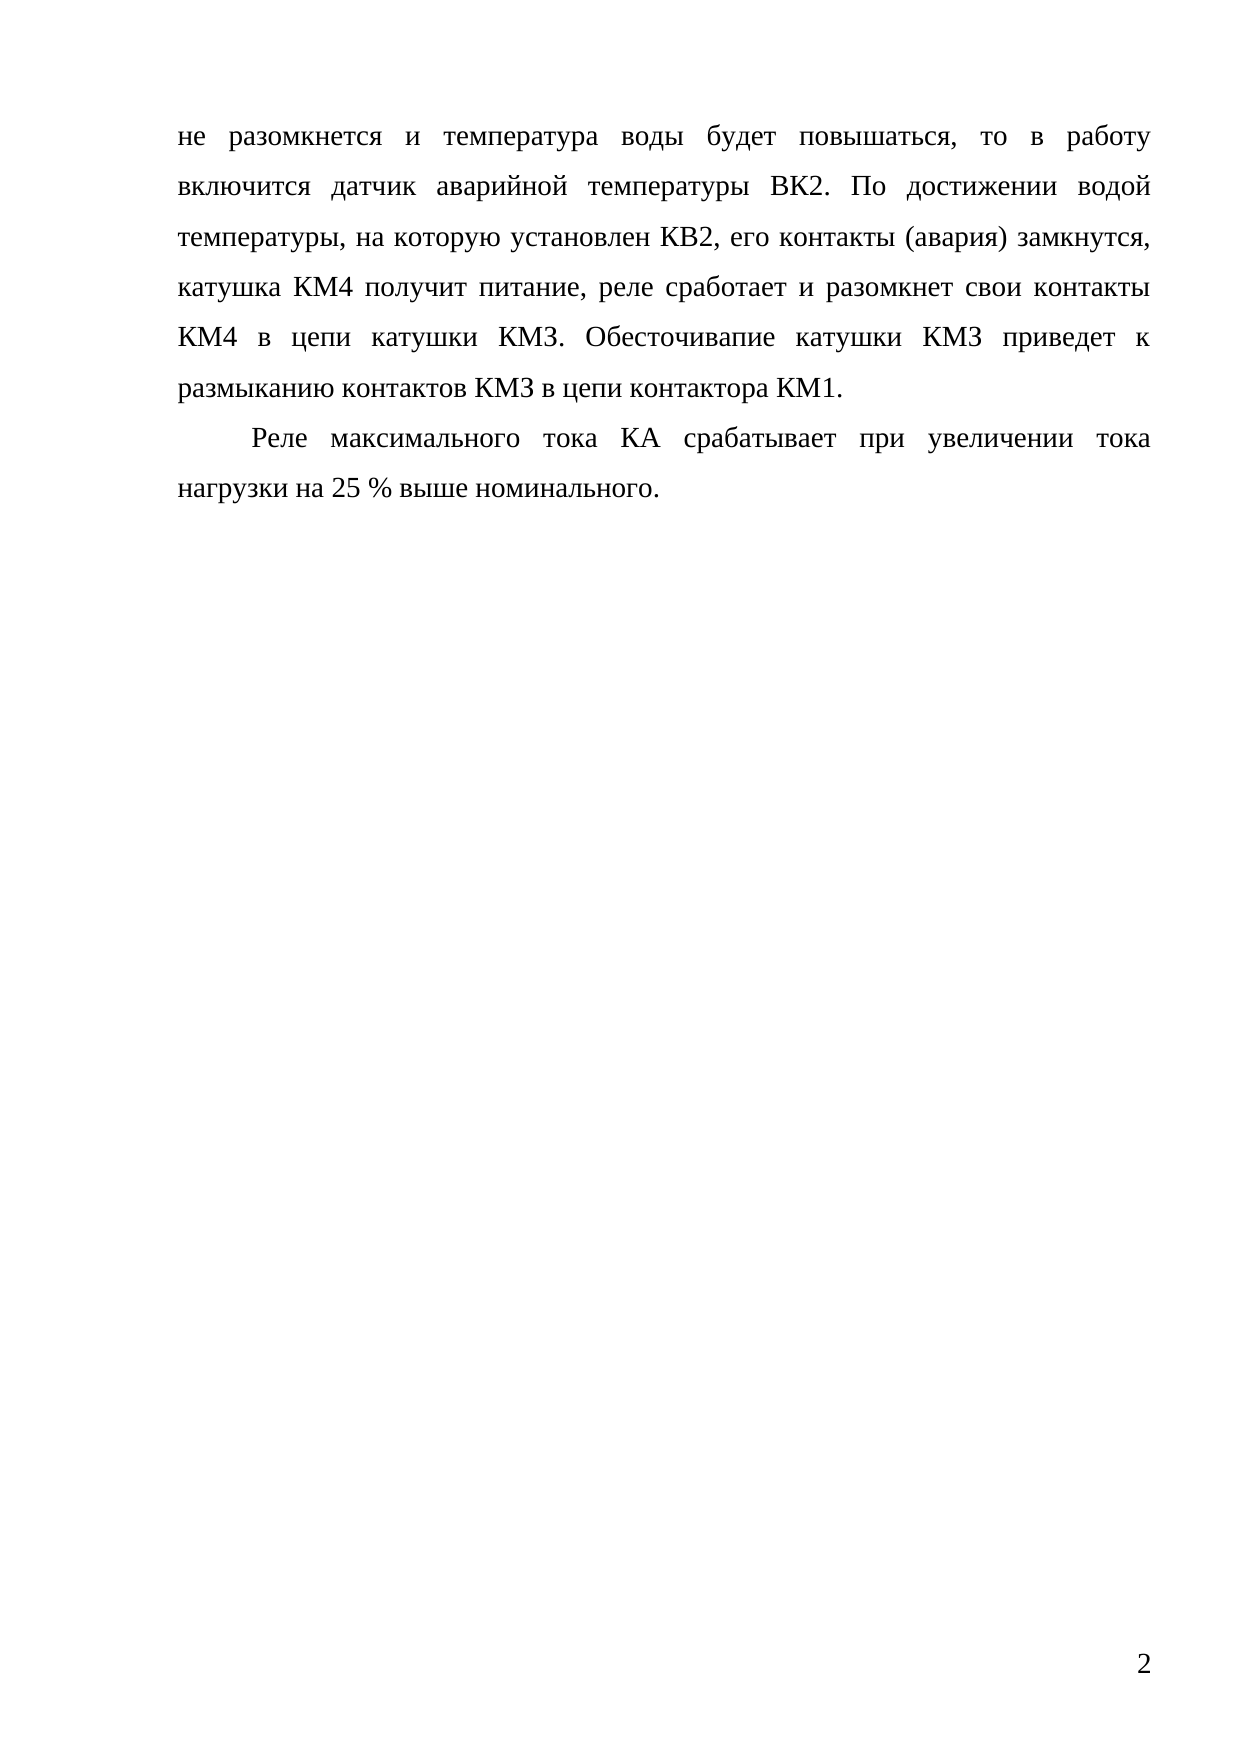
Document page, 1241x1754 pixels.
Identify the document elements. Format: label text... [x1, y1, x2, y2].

text Реле максимального тока КА срабатывает при увеличении тока нагрузки на 25 % выше номинального. [177, 420, 1152, 504]
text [177, 118, 1152, 403]
